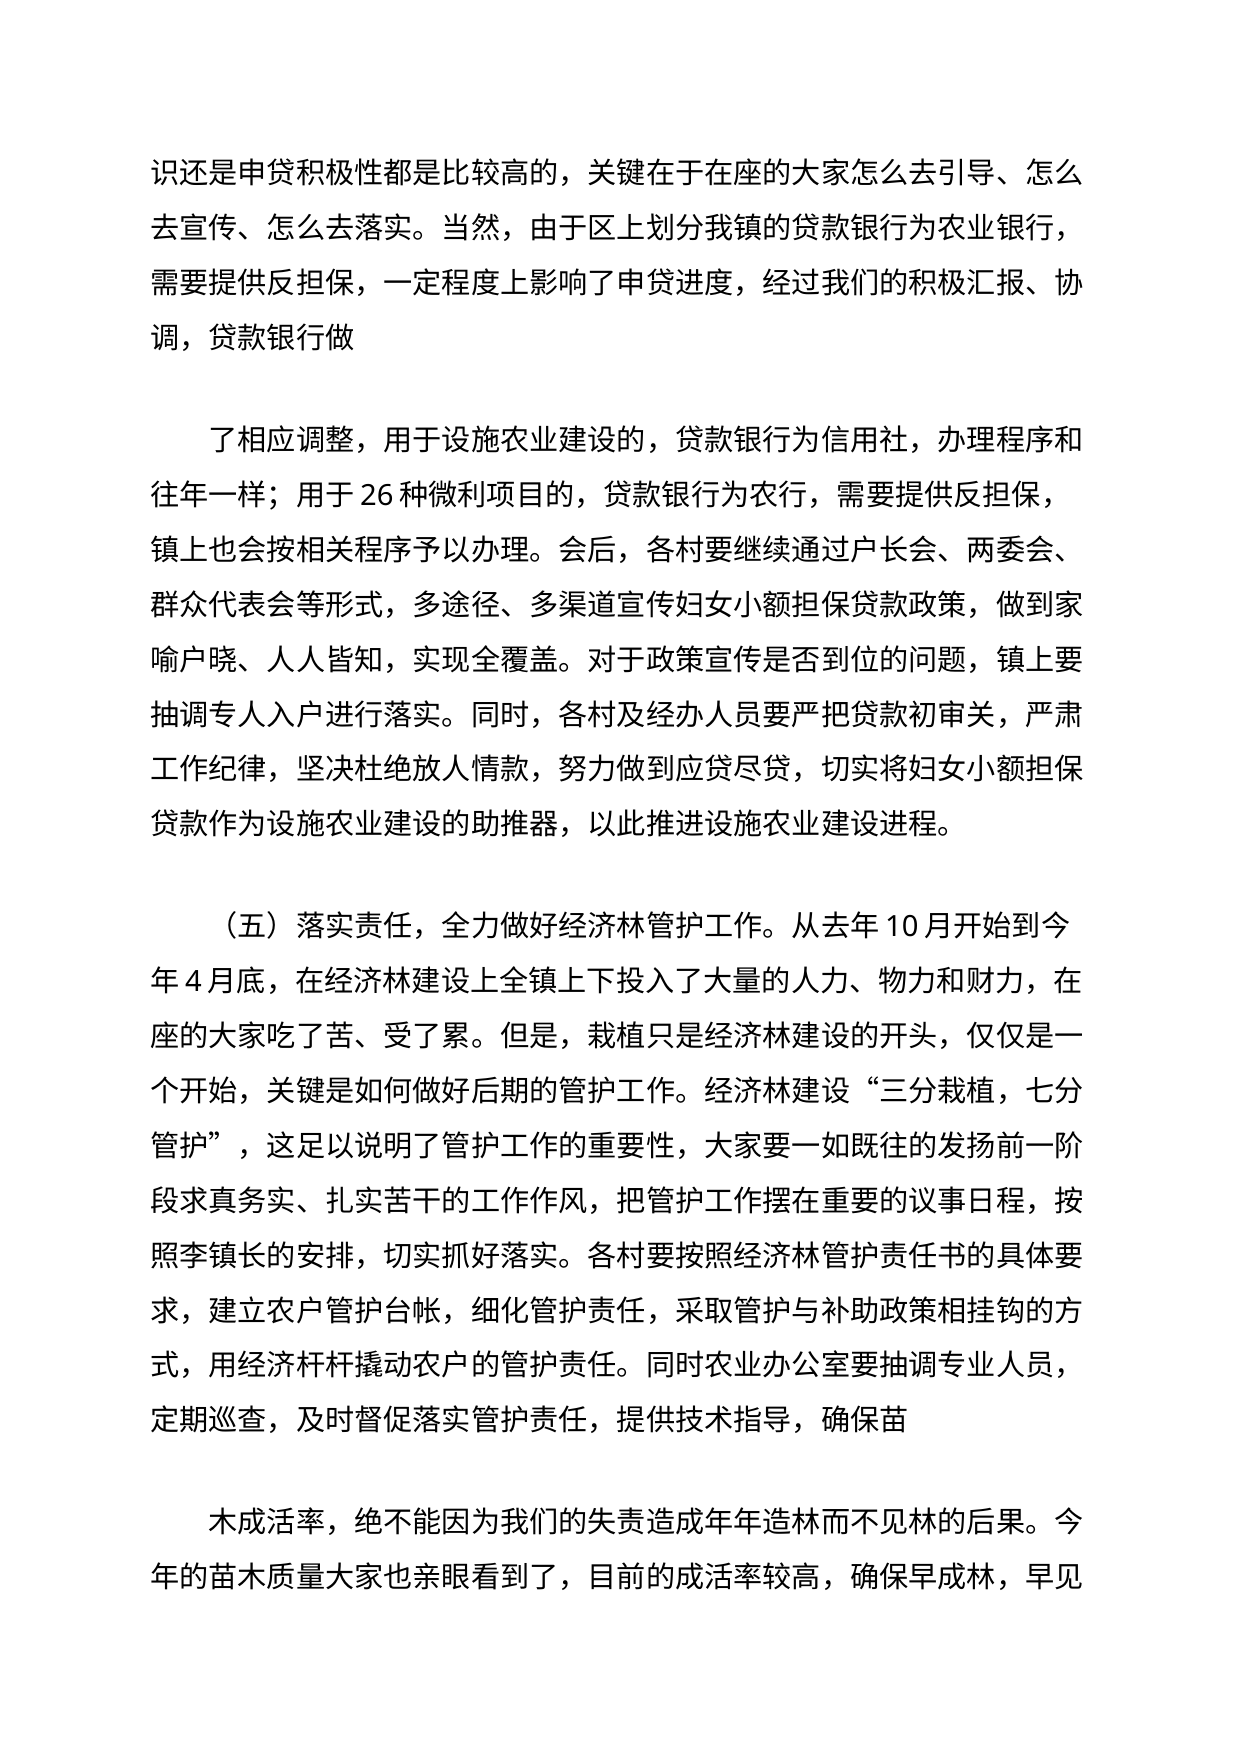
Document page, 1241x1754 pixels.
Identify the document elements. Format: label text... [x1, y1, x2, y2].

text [150, 1499, 1090, 1596]
text 了相应调整，用于设施农业建设的，贷款银行为信用社，办理程序和往年一样；用于26种微利项目的，贷款银行为农行，需要提供反担保，镇上也会按相关程序予以办理。会后，各村要继续通过户长会、两委会、群众代表会等形式，多途径、多渠道宣传妇女小额担保贷款政策，做到家喻户晓、人人皆知，实现全覆盖。对于政策宣传是否到位的问题，镇上要抽调专人入户进行落实。同时，各村及经办人员要严把贷款初审关，严肃工作纪律，坚决杜绝放人情款，努力做到应贷尽贷，切实将妇女小额担保贷款作为设施农业建设的助推器，以此推进设施农业建设进程。 [150, 416, 1090, 843]
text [150, 150, 1090, 357]
text （五）落实责任，全力做好经济林管护工作。从去年10月开始到今年4月底，在经济林建设上全镇上下投入了大量的人力、物力和财力，在座的大家吃了苦、受了累。但是，栽植只是经济林建设的开头，仅仅是一个开始，关键是如何做好后期的管护工作。经济林建设“三分栽植，七分管护”，这足以说明了管护工作的重要性，大家要一如既往的发扬前一阶段求真务实、扎实苦干的工作作风，把管护工作摆在重要的议事日程，按照李镇长的安排，切实抓好落实。各村要按照经济林管护责任书的具体要求，建立农户管护台帐，细化管护责任，采取管护与补助政策相挂钩的方式，用经济杆杆撬动农户的管护责任。同时农业办公室要抽调专业人员，定期巡查，及时督促落实管护责任，提供技术指导，确保苗 [150, 903, 1090, 1439]
